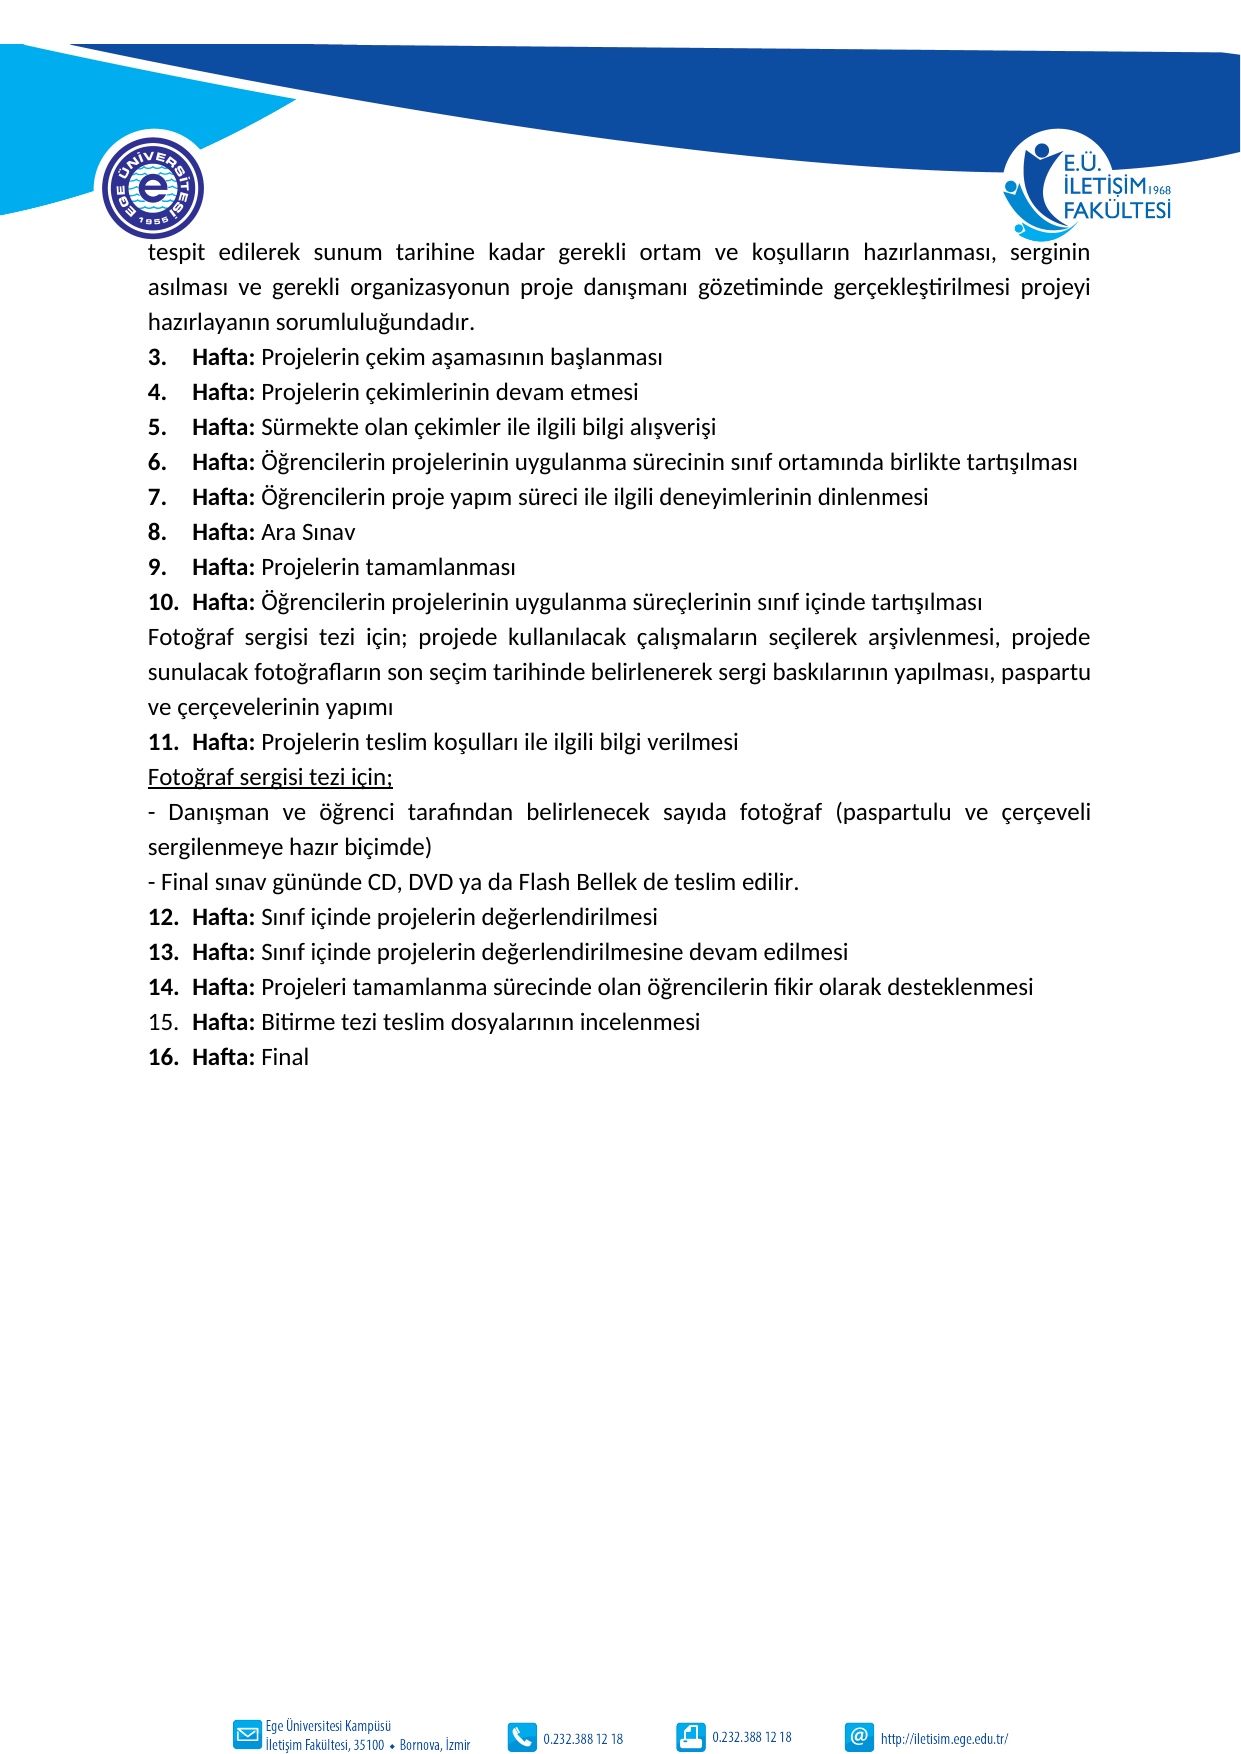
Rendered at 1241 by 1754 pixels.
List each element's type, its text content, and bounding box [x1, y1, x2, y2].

text Fotoğraf sergisi tezi için; projede kullanılacak çalışmaların seçilerek arşivlenmesi, projede sunulacak fotoğrafların son seçim tarihinde belirlenerek sergi baskılarının yapılması, paspartu ve çerçevelerinin yapımı [148, 621, 1092, 722]
list Hafta: Projelerin teslim koşulları ile ilgili bilgi verilmesi [148, 726, 1092, 757]
list Hafta: Sınıf içinde projelerin değerlendirilmesi [148, 901, 1092, 932]
list Hafta: Projeleri tamamlanma sürecinde olan öğrencilerin fikir olarak desteklenmesi [148, 971, 1092, 1002]
list Hafta: Öğrencilerin proje yapım süreci ile ilgili deneyimlerinin dinlenmesi [148, 481, 1092, 512]
list Hafta: Projelerin tamamlanması [148, 551, 1092, 582]
text - Final sınav gününde CD, DVD ya da Flash Bellek de teslim edilir. [148, 866, 1092, 897]
text Fotoğraf sergisi tezi için; [148, 761, 1092, 792]
list Hafta: Sınıf içinde projelerin değerlendirilmesine devam edilmesi [148, 936, 1092, 967]
list Hafta: Projelerin çekimlerinin devam etmesi [148, 376, 1092, 407]
list Hafta: Projelerin çekim aşamasının başlanması [148, 341, 1092, 372]
list Hafta: Sürmekte olan çekimler ile ilgili bilgi alışverişi [148, 411, 1092, 442]
list Hafta: Ara Sınav [148, 516, 1092, 547]
list Hafta: Final [148, 1041, 1092, 1072]
list Hafta: Bitirme tezi teslim dosyalarının incelenmesi [148, 1006, 1092, 1037]
text - Danışman ve öğrenci tarafından belirlenecek sayıda fotoğraf (paspartulu ve çerçeveli sergilenmeye hazır biçimde) [148, 796, 1092, 862]
list Hafta: Öğrencilerin projelerinin uygulanma sürecinin sınıf ortamında birlikte tartışılması [148, 446, 1092, 477]
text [148, 236, 1092, 337]
picture [0, 44, 1241, 1754]
list Hafta: Öğrencilerin projelerinin uygulanma süreçlerinin sınıf içinde tartışılması [148, 586, 1092, 617]
